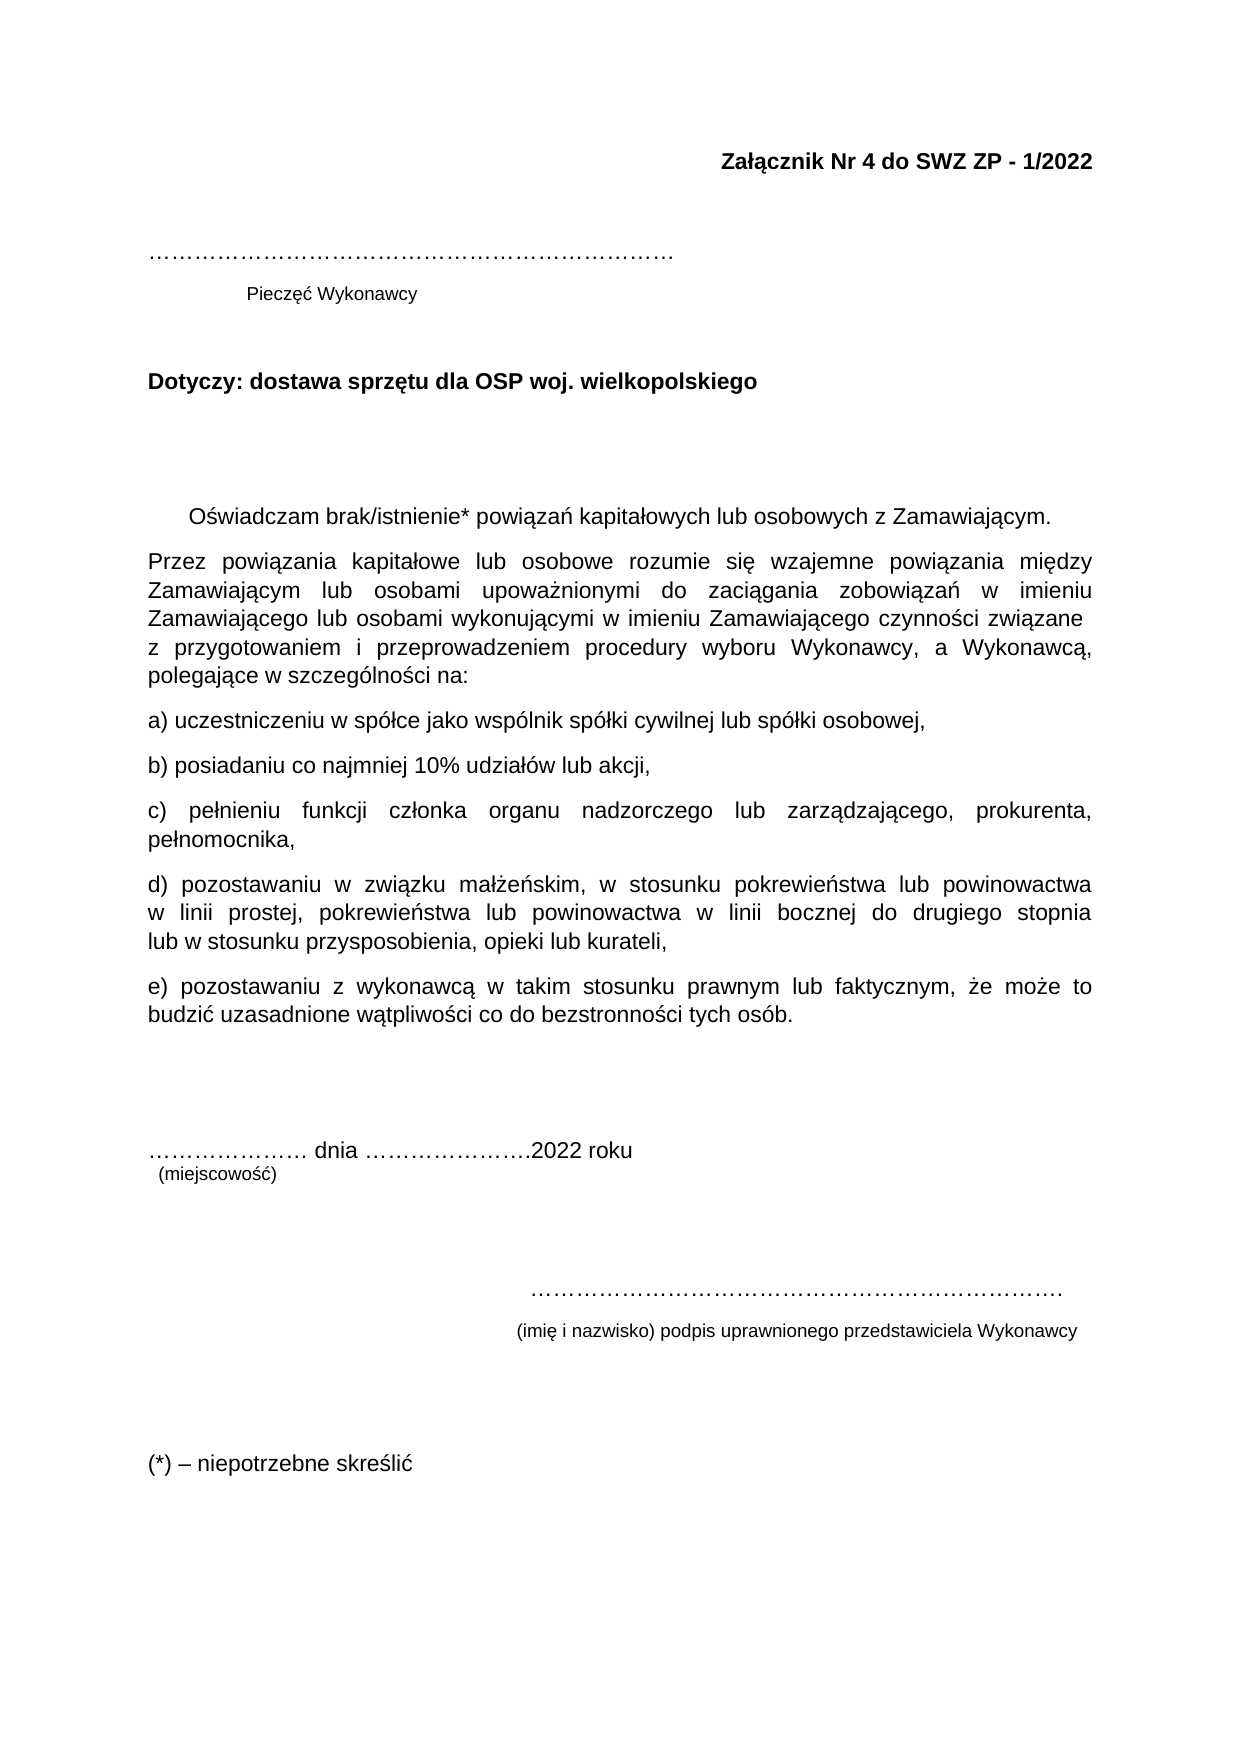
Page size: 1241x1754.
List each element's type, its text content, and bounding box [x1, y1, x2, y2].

text Dotyczy: dostawa sprzętu dla OSP woj. wielkopolskiego [148, 368, 1093, 394]
text Załącznik Nr 4 do SWZ ZP - 1/2022 [148, 148, 1093, 174]
text ……………………………………………………………. [148, 1275, 1093, 1301]
text Pieczęć Wykonawcy [148, 283, 1093, 304]
text ………………… dnia ………………….2022 roku [148, 1137, 1093, 1163]
text d) pozostawaniu w związku małżeńskim, w stosunku pokrewieństwa lub powinowactwa w linii prostej, pokrewieństwa lub powinowactwa w linii bocznej do drugiego stopnia lub w stosunku przysposobienia, opieki lub kurateli, [148, 871, 1093, 954]
text Oświadczam brak/istnienie* powiązań kapitałowych lub osobowych z Zamawiającym. [148, 503, 1093, 529]
text a) uczestniczeniu w spółce jako wspólnik spółki cywilnej lub spółki osobowej, [148, 707, 1093, 733]
text (*) – niepotrzebne skreślić [148, 1450, 1093, 1476]
text c) pełnieniu funkcji członka organu nadzorczego lub zarządzającego, prokurenta, pełnomocnika, [148, 797, 1093, 852]
text (imię i nazwisko) podpis uprawnionego przedstawiciela Wykonawcy [516, 1320, 1093, 1341]
text Przez powiązania kapitałowe lub osobowe rozumie się wzajemne powiązania między Zamawiającym lub osobami upoważnionymi do zaciągania zobowiązań w imieniu Zamawiającego lub osobami wykonującymi w imieniu Zamawiającego czynności związane z przygotowaniem i przeprowadzeniem procedury wyboru Wykonawcy, a Wykonawcą, polegające w szczególności na: [148, 548, 1093, 688]
text (miejscowość) [148, 1163, 1093, 1184]
text …………………………………………………………… [148, 238, 1093, 264]
text b) posiadaniu co najmniej 10% udziałów lub akcji, [148, 752, 1093, 779]
text e) pozostawaniu z wykonawcą w takim stosunku prawnym lub faktycznym, że może to budzić uzasadnione wątpliwości co do bezstronności tych osób. [148, 973, 1093, 1028]
